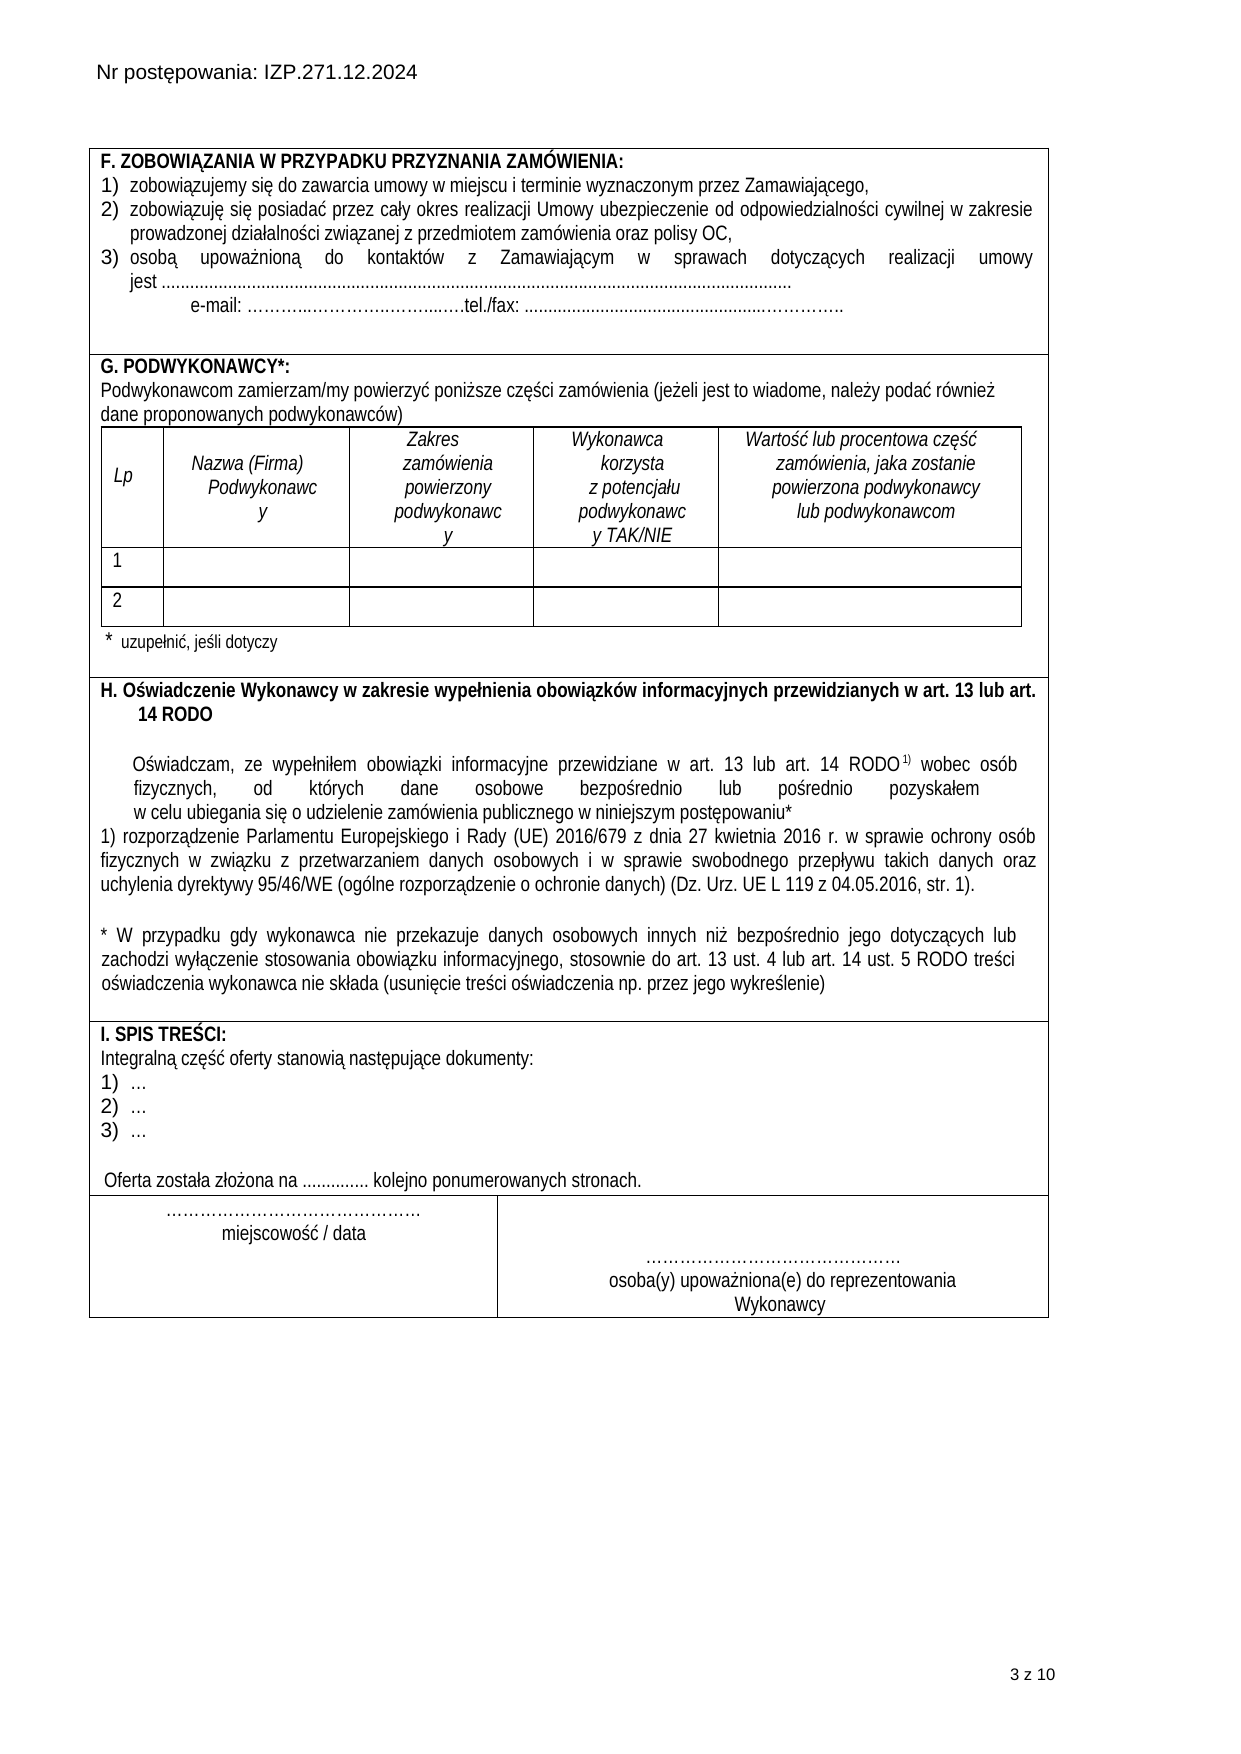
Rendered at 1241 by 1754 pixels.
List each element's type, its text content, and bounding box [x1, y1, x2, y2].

table_cell H. Oświadczenie Wykonawcy w zakresie wypełnienia obowiązków informacyjnych przewidzianych w art. 13 lub art. 14 RODO Oświadczam, ze wypełniłem obowiązki informacyjne przewidziane w art. 13 lub art. 14 RODO1) wobec osób fizycznych, od których dane osobowe bezpośrednio lub pośrednio pozyskałem w celu ubiegania się o udzielenie zamówienia publicznego w niniejszym postępowaniu* 1) rozporządzenie Parlamentu Europejskiego i Rady (UE) 2016/679 z dnia 27 kwietnia 2016 r. w sprawie ochrony osób fizycznych w związku z przetwarzaniem danych osobowych i w sprawie swobodnego przepływu takich danych oraz uchylenia dyrektywy 95/46/WE (ogólne rozporządzenie o ochronie danych) (Dz. Urz. UE L 119 z 04.05.2016, str. 1). * W przypadku gdy wykonawca nie przekazuje danych osobowych innych niż bezpośrednio jego dotyczących lub zachodzi wyłączenie stosowania obowiązku informacyjnego, stosownie do art. 13 ust. 4 lub art. 14 ust. 5 RODO treści oświadczenia wykonawca nie składa (usunięcie treści oświadczenia np. przez jego wykreślenie) [90, 678, 1048, 1021]
table_cell G. PODWYKONAWCY*: Podwykonawcom zamierzam/my powierzyć poniższe części zamówienia (jeżeli jest to wiadome, należy podać również dane proponowanych podwykonawców) * uzupełnić, jeśli dotyczy [90, 355, 1048, 677]
table_cell ……………………………………… miejscowość / data [90, 1196, 497, 1317]
table_cell I. SPIS TREŚCI: Integralną część oferty stanowią następujące dokumenty: … … … Oferta została złożona na .............. kolejno ponumerowanych stronach. [90, 1022, 1048, 1195]
table_cell ……………………………………… osoba(y) upoważniona(e) do reprezentowania Wykonawcy [498, 1196, 1048, 1317]
table_cell F. ZOBOWIĄZANIA W PRZYPADKU PRZYZNANIA ZAMÓWIENIA: zobowiązujemy się do zawarcia umowy w miejscu i terminie wyznaczonym przez Zamawiającego, zobowiązuję się posiadać przez cały okres realizacji Umowy ubezpieczenie od odpowiedzialności cywilnej w zakresie prowadzonej działalności związanej z przedmiotem zamówienia oraz polisy OC, osobą upoważnioną do kontaktów z Zamawiającym w sprawach dotyczących realizacji umowy jest ..................................................................................................................................... e-mail: ………...…………..……....….tel./fax: ...................................................………….. [90, 149, 1048, 353]
